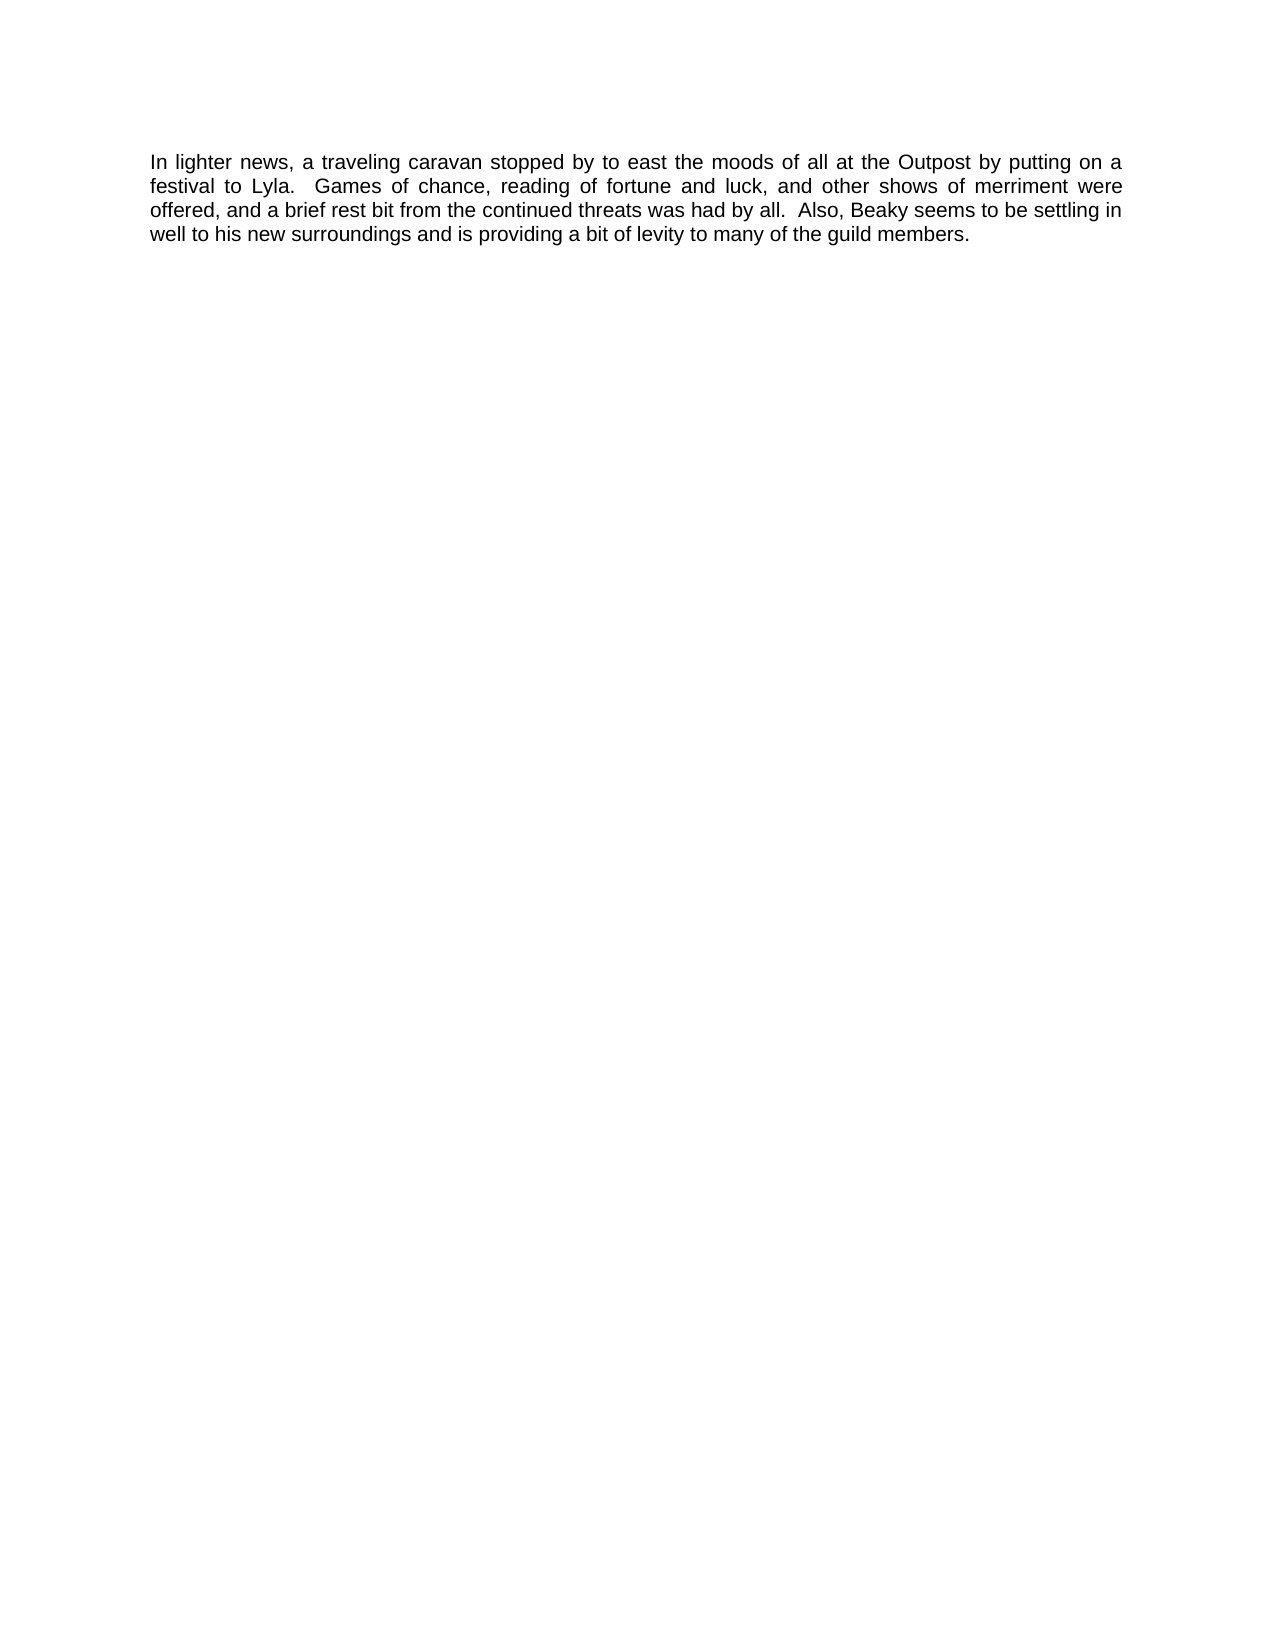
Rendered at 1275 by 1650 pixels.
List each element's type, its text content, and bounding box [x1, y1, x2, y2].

text In lighter news, a traveling caravan stopped by to east the moods of all at the Outpost by putting on a festival to Lyla. Games of chance, reading of fortune and luck, and other shows of merriment were offered, and a brief rest bit from the continued threats was had by all. Also, Beaky seems to be settling in well to his new surroundings and is providing a bit of levity to many of the guild members. [150, 150, 1125, 246]
